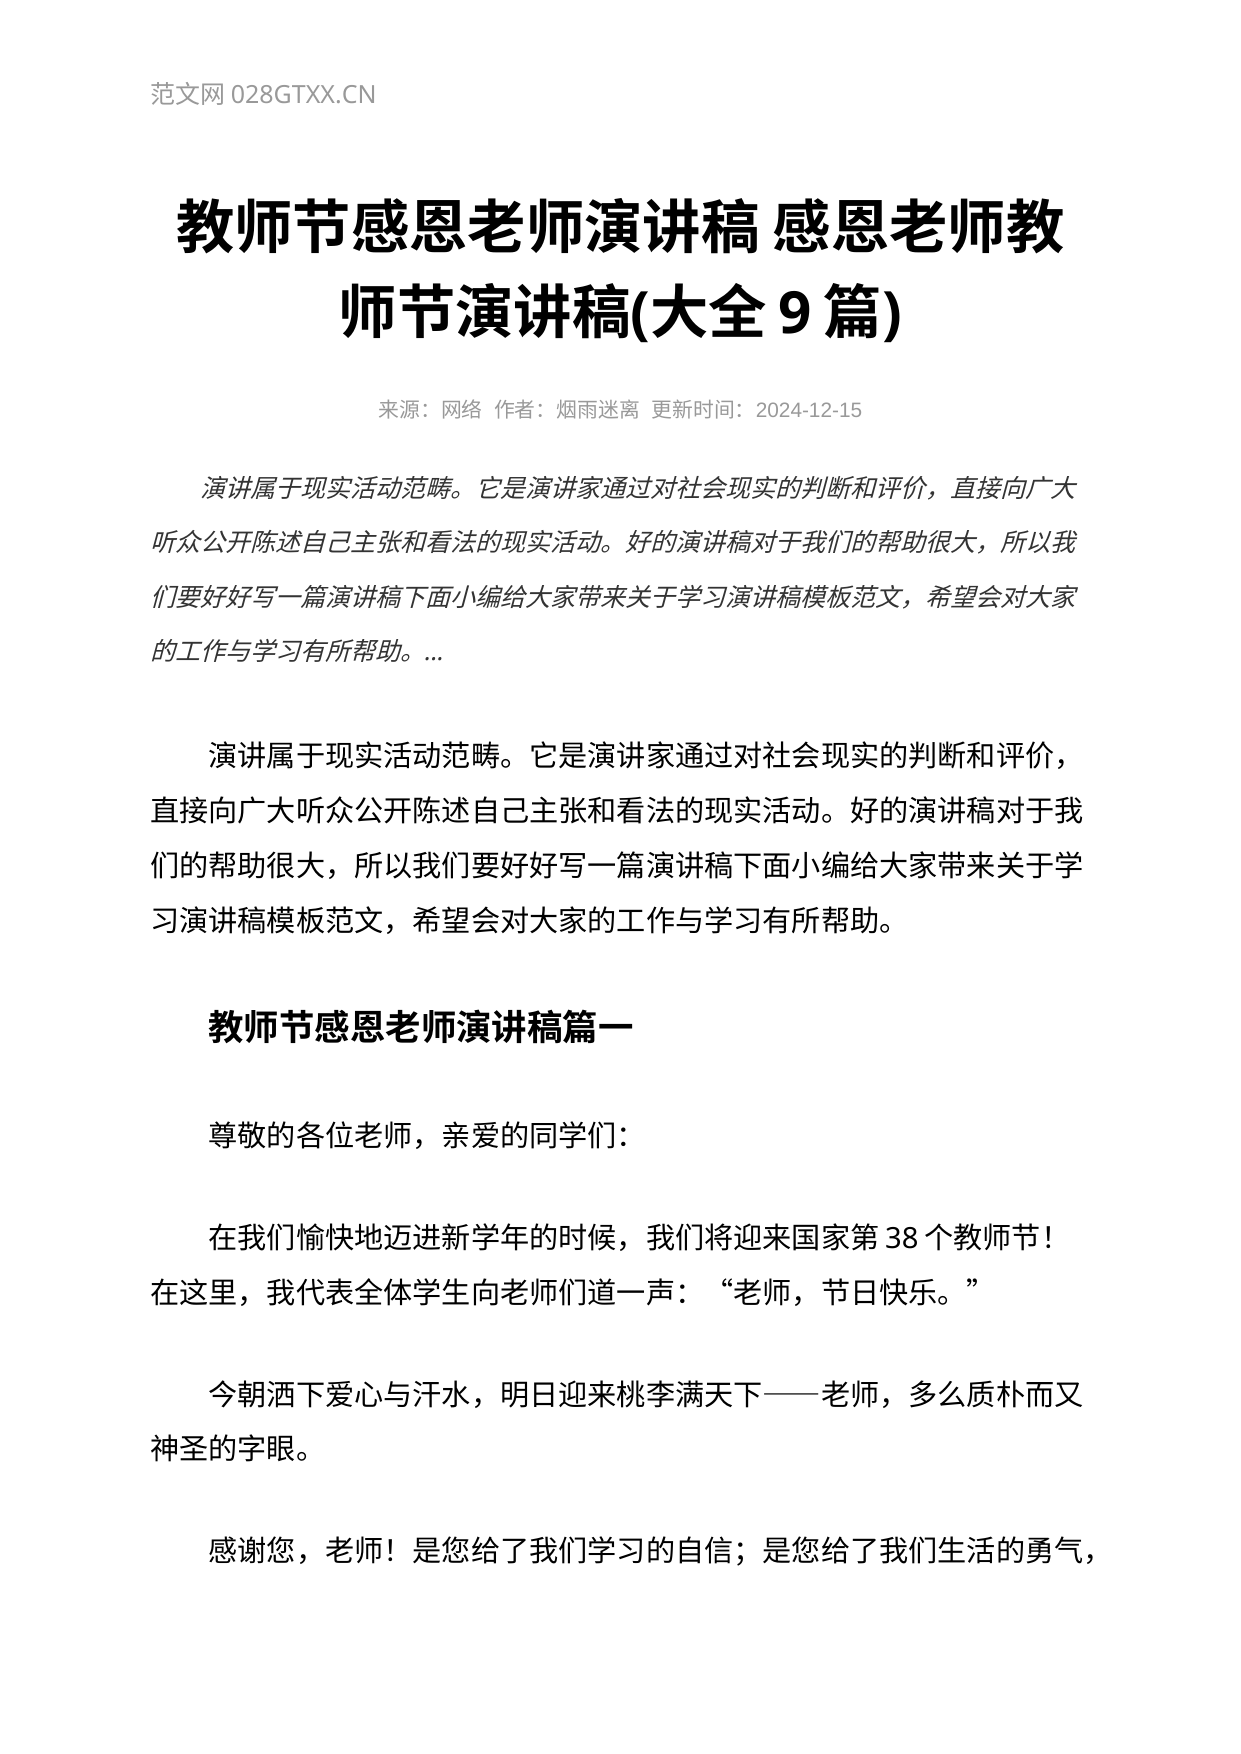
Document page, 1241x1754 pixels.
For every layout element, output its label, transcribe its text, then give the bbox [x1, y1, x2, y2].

text 今朝洒下爱心与汗水，明日迎来桃李满天下——老师，多么质朴而又神圣的字眼。 [150, 1371, 1090, 1468]
text 演讲属于现实活动范畴。它是演讲家通过对社会现实的判断和评价，直接向广大听众公开陈述自己主张和看法的现实活动。好的演讲稿对于我们的帮助很大，所以我们要好好写一篇演讲稿下面小编给大家带来关于学习演讲稿模板范文，希望会对大家的工作与学习有所帮助。 [150, 733, 1090, 939]
text 来源：网络 作者：烟雨迷离 更新时间：2024-12-15 [150, 397, 1090, 421]
text 演讲属于现实活动范畴。它是演讲家通过对社会现实的判断和评价，直接向广大听众公开陈述自己主张和看法的现实活动。好的演讲稿对于我们的帮助很大，所以我们要好好写一篇演讲稿下面小编给大家带来关于学习演讲稿模板范文，希望会对大家的工作与学习有所帮助。... [150, 468, 1090, 668]
text 教师节感恩老师演讲稿篇一 [150, 999, 1090, 1050]
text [150, 1528, 1090, 1570]
subtitle 教师节感恩老师演讲稿 感恩老师教师节演讲稿(大全9篇) [150, 181, 1090, 351]
text 尊敬的各位老师，亲爱的同学们： [150, 1112, 1090, 1155]
text 在我们愉快地迈进新学年的时候，我们将迎来国家第38个教师节！在这里，我代表全体学生向老师们道一声：“老师，节日快乐。” [150, 1214, 1090, 1312]
